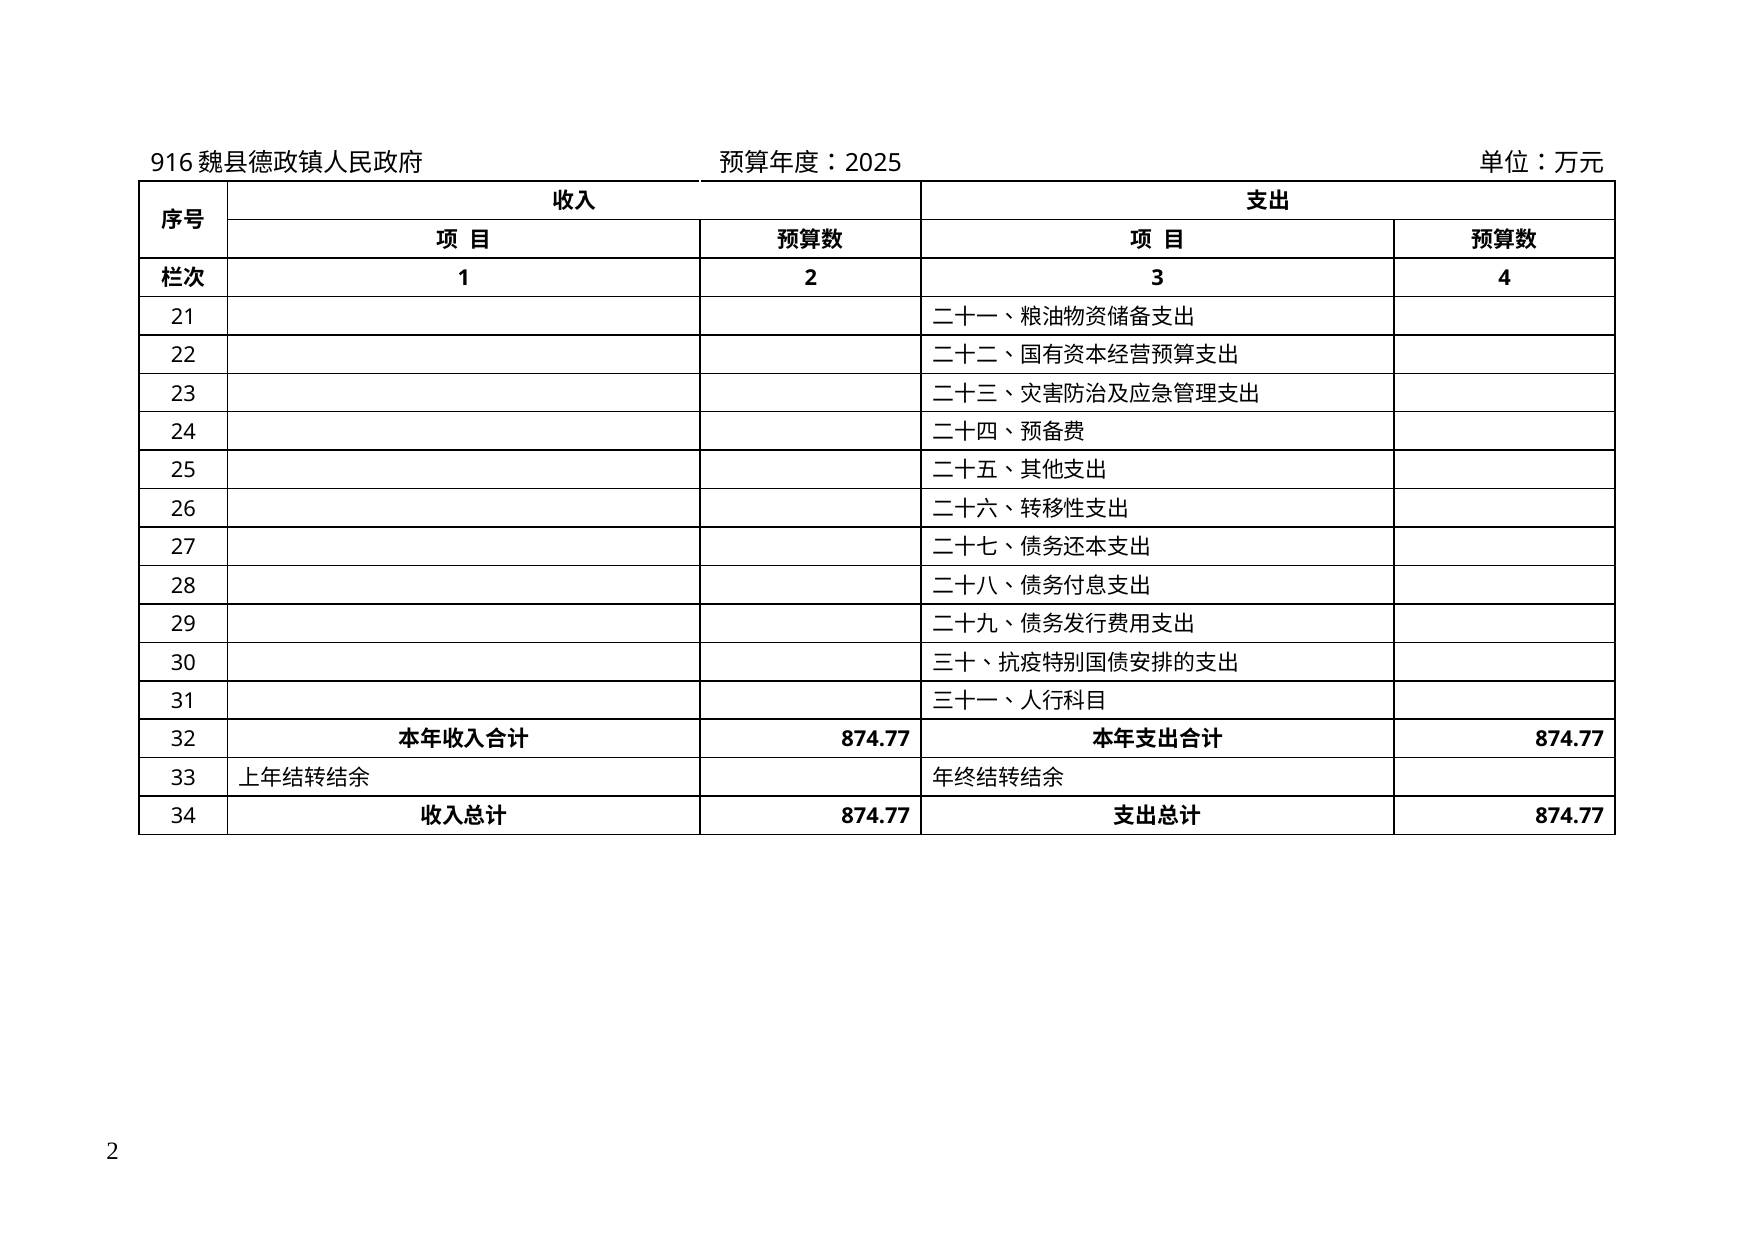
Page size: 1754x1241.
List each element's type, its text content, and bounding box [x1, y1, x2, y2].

table_cell [228, 489, 699, 526]
table_cell [228, 643, 699, 680]
table_cell [228, 528, 699, 564]
table_cell [228, 682, 699, 718]
table_cell [701, 412, 920, 449]
table_cell [701, 682, 920, 718]
table_cell 33 [140, 758, 227, 795]
table_cell 本年收入合计 [228, 720, 699, 757]
table_cell 收入总计 [228, 797, 699, 834]
table_cell 三十、抗疫特别国债安排的支出 [922, 643, 1393, 680]
table_cell 二十一、粮油物资储备支出 [922, 297, 1393, 334]
table_cell 上年结转结余 [228, 758, 699, 795]
table_cell 874.77 [701, 797, 920, 834]
table_cell [1395, 605, 1614, 641]
table_cell 30 [140, 643, 227, 680]
table_cell 二十九、债务发行费用支出 [922, 605, 1393, 641]
table_cell 支出总计 [922, 797, 1393, 834]
table_cell [228, 451, 699, 488]
table_cell 32 [140, 720, 227, 757]
table_cell 31 [140, 682, 227, 718]
table_cell 二十二、国有资本经营预算支出 [922, 336, 1393, 372]
table_cell 23 [140, 374, 227, 411]
table_cell [228, 374, 699, 411]
table_cell [228, 412, 699, 449]
table_cell [1395, 643, 1614, 680]
table_cell [1395, 412, 1614, 449]
table_cell 874.77 [1395, 797, 1614, 834]
table_cell 874.77 [701, 720, 920, 757]
table_cell [701, 336, 920, 372]
table_cell [1395, 451, 1614, 488]
table_cell 收入 [228, 182, 920, 219]
table_cell 22 [140, 336, 227, 372]
table_cell [701, 297, 920, 334]
table_cell [701, 605, 920, 641]
table_cell 本年支出合计 [922, 720, 1393, 757]
table_header 单位：万元 [922, 143, 1614, 180]
table_header 预算年度：2025 [701, 143, 920, 180]
table_cell [228, 297, 699, 334]
table_cell 2 [701, 259, 920, 296]
table_cell 二十八、债务付息支出 [922, 566, 1393, 603]
table_cell [701, 528, 920, 564]
table_cell 年终结转结余 [922, 758, 1393, 795]
table_cell 预算数 [701, 220, 920, 257]
table_header 916魏县德政镇人民政府 [140, 143, 699, 180]
table_cell 21 [140, 297, 227, 334]
table_cell 25 [140, 451, 227, 488]
table_cell [1395, 336, 1614, 372]
table_cell [1395, 297, 1614, 334]
table_cell [701, 643, 920, 680]
table_cell [228, 605, 699, 641]
table_cell 28 [140, 566, 227, 603]
table_cell 874.77 [1395, 720, 1614, 757]
table_cell 34 [140, 797, 227, 834]
table_cell 预算数 [1395, 220, 1614, 257]
table_cell 支出 [922, 182, 1614, 219]
table_cell [228, 336, 699, 372]
table_cell [701, 758, 920, 795]
table_cell [1395, 489, 1614, 526]
table_cell [1395, 374, 1614, 411]
table_cell [1395, 758, 1614, 795]
table_cell 三十一、人行科目 [922, 682, 1393, 718]
table_cell 二十六、转移性支出 [922, 489, 1393, 526]
table_cell [1395, 528, 1614, 564]
table_cell [1395, 682, 1614, 718]
table_cell 27 [140, 528, 227, 564]
table_cell 26 [140, 489, 227, 526]
table_cell 29 [140, 605, 227, 641]
table_cell [701, 566, 920, 603]
table_cell 24 [140, 412, 227, 449]
table_cell 二十五、其他支出 [922, 451, 1393, 488]
table_cell [228, 566, 699, 603]
table_cell 序号 [140, 182, 227, 257]
table_cell 4 [1395, 259, 1614, 296]
table_cell 1 [228, 259, 699, 296]
table_cell [701, 374, 920, 411]
table_cell 二十七、债务还本支出 [922, 528, 1393, 564]
table_cell 栏次 [140, 259, 227, 296]
table_cell [701, 451, 920, 488]
table_cell 项 目 [922, 220, 1393, 257]
table_cell [701, 489, 920, 526]
table_cell 项 目 [228, 220, 699, 257]
table_cell 3 [922, 259, 1393, 296]
table_cell [1395, 566, 1614, 603]
table_cell 二十三、灾害防治及应急管理支出 [922, 374, 1393, 411]
table_cell 二十四、预备费 [922, 412, 1393, 449]
